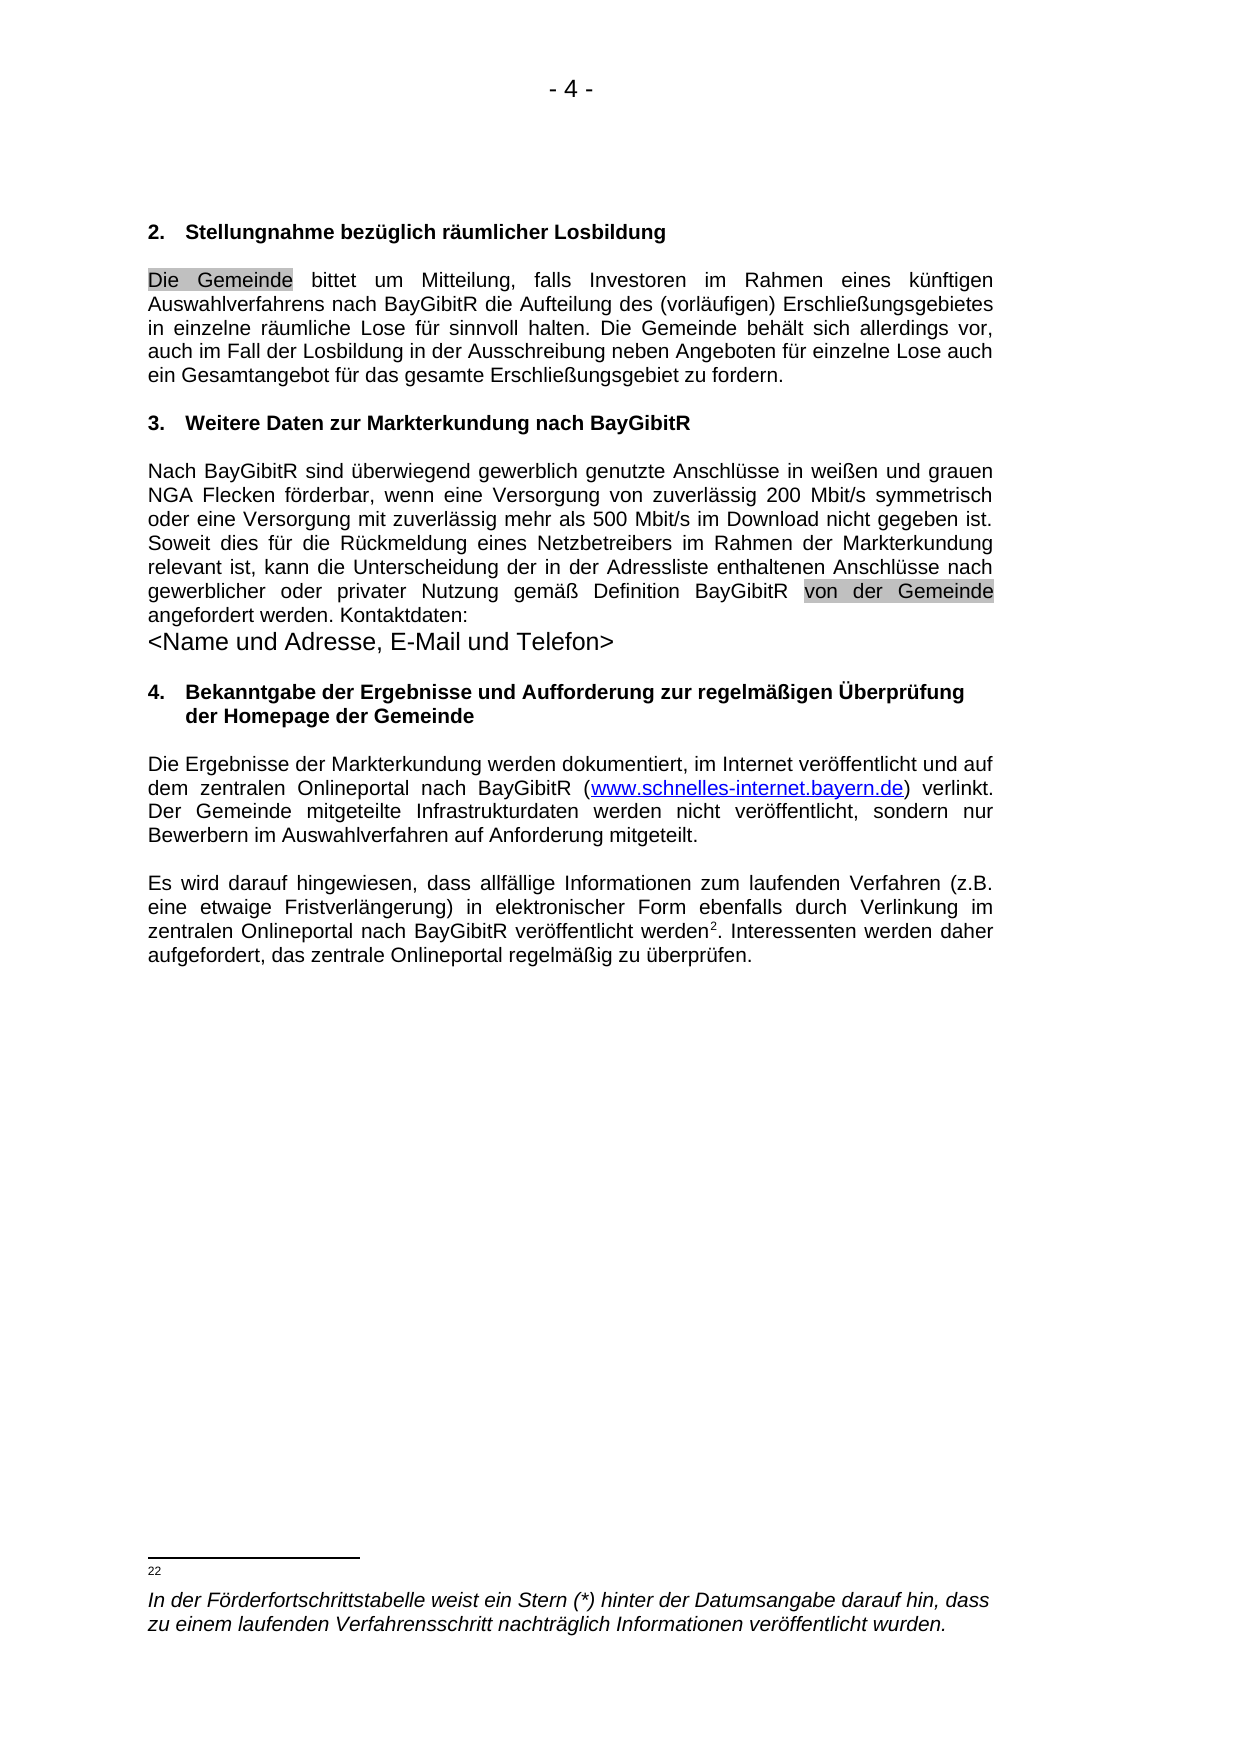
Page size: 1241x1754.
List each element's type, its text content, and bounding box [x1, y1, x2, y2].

text Die Gemeinde bittet um Mitteilung, falls Investoren im Rahmen eines künftigen Auswahlverfahrens nach BayGibitR die Aufteilung des (vorläufigen) Erschließungsgebietes in einzelne räumliche Lose für sinnvoll halten. Die Gemeinde behält sich allerdings vor, auch im Fall der Losbildung in der Ausschreibung neben Angeboten für einzelne Lose auch ein Gesamtangebot für das gesamte Erschließungsgebiet zu fordern. [148, 267, 994, 387]
text Es wird darauf hingewiesen, dass allfällige Informationen zum laufenden Verfahren (z.B. eine etwaige Fristverlängerung) in elektronischer Form ebenfalls durch Verlinkung im zentralen Onlineportal nach BayGibitR veröffentlicht werden2. Interessenten werden daher aufgefordert, das zentrale Onlineportal regelmäßig zu überprüfen. [148, 871, 994, 967]
text Die Ergebnisse der Markterkundung werden dokumentiert, im Internet veröffentlicht und auf dem zentralen Onlineportal nach BayGibitR (www.schnelles-internet.bayern.de) verlinkt. Der Gemeinde mitgeteilte Infrastrukturdaten werden nicht veröffentlicht, sondern nur Bewerbern im Auswahlverfahren auf Anforderung mitgeteilt. [148, 751, 994, 847]
text Nach BayGibitR sind überwiegend gewerblich genutzte Anschlüsse in weißen und grauen NGA Flecken förderbar, wenn eine Versorgung von zuverlässig 200 Mbit/s symmetrisch oder eine Versorgung mit zuverlässig mehr als 500 Mbit/s im Download nicht gegeben ist. Soweit dies für die Rückmeldung eines Netzbetreibers im Rahmen der Markterkundung relevant ist, kann die Unterscheidung der in der Adressliste enthaltenen Anschlüsse nach gewerblicher oder privater Nutzung gemäß Definition BayGibitR von der Gemeinde angefordert werden. Kontaktdaten: [148, 459, 994, 627]
list Stellungnahme bezüglich räumlicher Losbildung [148, 219, 994, 243]
list Bekanntgabe der Ergebnisse und Aufforderung zur regelmäßigen Überprüfung der Homepage der Gemeinde [148, 679, 994, 727]
list Weitere Daten zur Markterkundung nach BayGibitR [148, 411, 994, 435]
